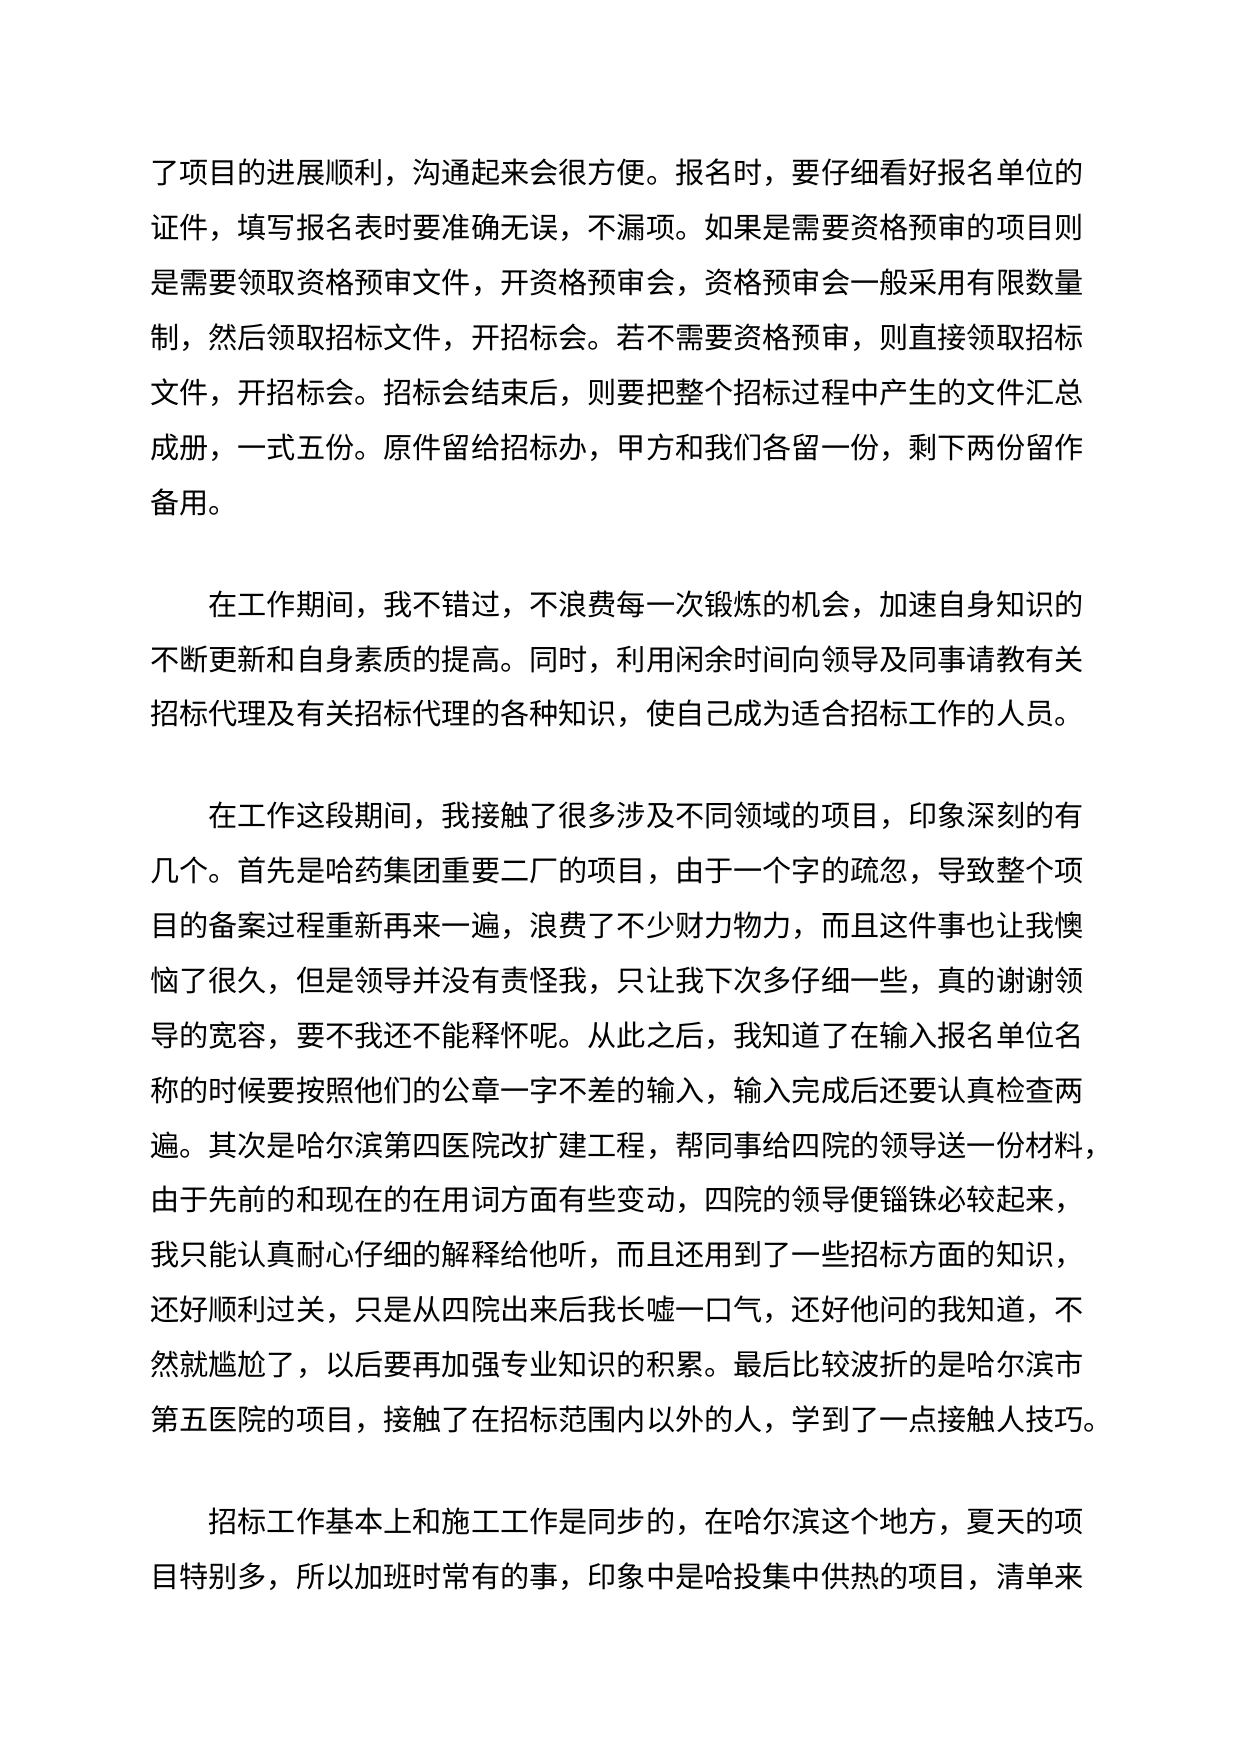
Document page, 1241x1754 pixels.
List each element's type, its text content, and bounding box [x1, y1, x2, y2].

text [150, 1498, 1090, 1596]
text 在工作这段期间，我接触了很多涉及不同领域的项目，印象深刻的有几个。首先是哈药集团重要二厂的项目，由于一个字的疏忽，导致整个项目的备案过程重新再来一遍，浪费了不少财力物力，而且这件事也让我懊恼了很久，但是领导并没有责怪我，只让我下次多仔细一些，真的谢谢领导的宽容，要不我还不能释怀呢。从此之后，我知道了在输入报名单位名称的时候要按照他们的公章一字不差的输入，输入完成后还要认真检查两遍。其次是哈尔滨第四医院改扩建工程，帮同事给四院的领导送一份材料，由于先前的和现在的在用词方面有些变动，四院的领导便锱铢必较起来，我只能认真耐心仔细的解释给他听，而且还用到了一些招标方面的知识，还好顺利过关，只是从四院出来后我长嘘一口气，还好他问的我知道，不然就尴尬了，以后要再加强专业知识的积累。最后比较波折的是哈尔滨市第五医院的项目，接触了在招标范围内以外的人，学到了一点接触人技巧。 [150, 793, 1090, 1439]
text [150, 150, 1090, 522]
text 在工作期间，我不错过，不浪费每一次锻炼的机会，加速自身知识的不断更新和自身素质的提高。同时，利用闲余时间向领导及同事请教有关招标代理及有关招标代理的各种知识，使自己成为适合招标工作的人员。 [150, 581, 1090, 733]
